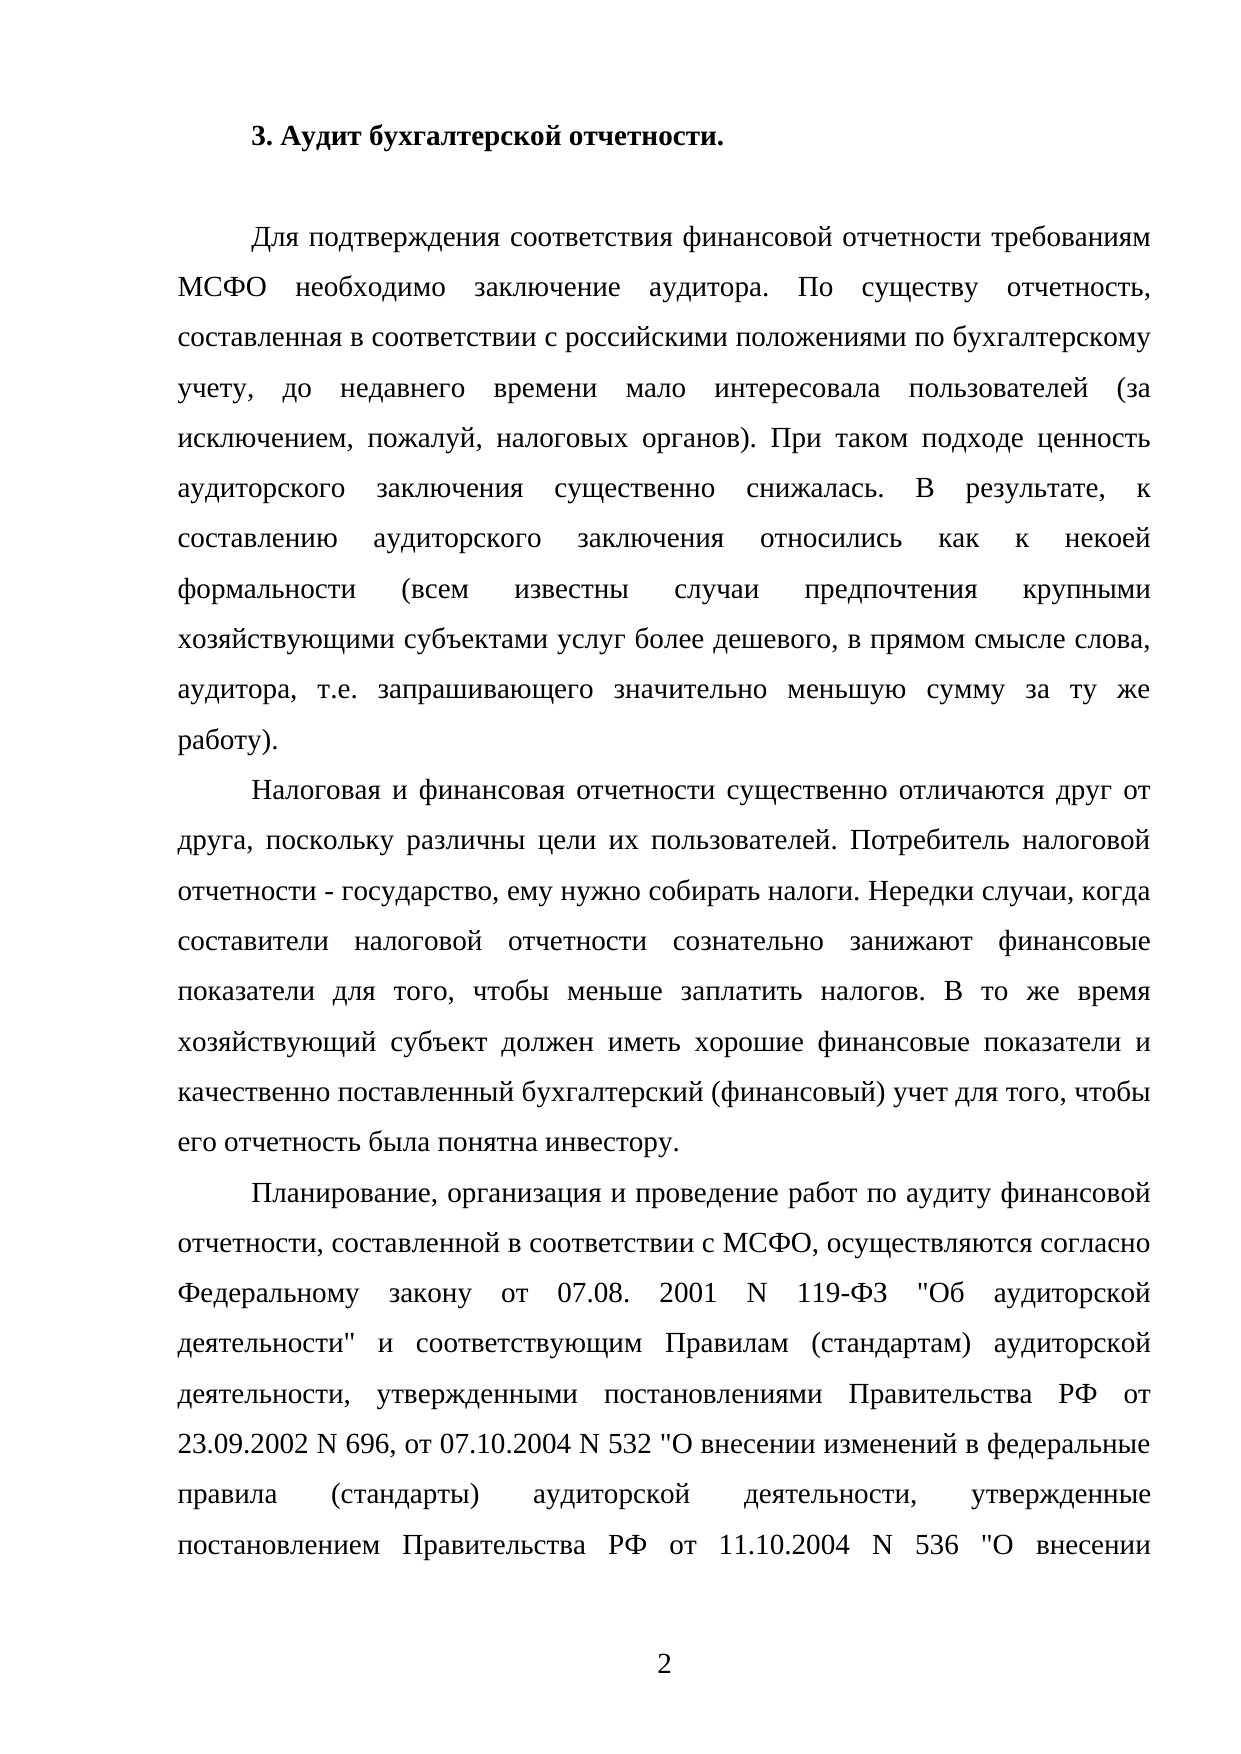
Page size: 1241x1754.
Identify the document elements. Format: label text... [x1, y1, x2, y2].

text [177, 1175, 1152, 1560]
text Для подтверждения соответствия финансовой отчетности требованиям МСФО необходимо заключение аудитора. По существу отчетность, составленная в соответствии с российскими положениями по бухгалтерскому учету, до недавнего времени мало интересовала пользователей (за исключением, пожалуй, налоговых органов). При таком подходе ценность аудиторского заключения существенно снижалась. В результате, к составлению аудиторского заключения относились как к некоей формальности (всем известны случаи предпочтения крупными хозяйствующими субъектами услуг более дешевого, в прямом смысле слова, аудитора, т.е. запрашивающего значительно меньшую сумму за ту же работу). [177, 219, 1152, 755]
subtitle 3. Аудит бухгалтерской отчетности. [177, 118, 1152, 152]
text Налоговая и финансовая отчетности существенно отличаются друг от друга, поскольку различны цели их пользователей. Потребитель налоговой отчетности - государство, ему нужно собирать налоги. Нередки случаи, когда составители налоговой отчетности сознательно занижают финансовые показатели для того, чтобы меньше заплатить налогов. В то же время хозяйствующий субъект должен иметь хорошие финансовые показатели и качественно поставленный бухгалтерский (финансовый) учет для того, чтобы его отчетность была понятна инвестору. [177, 772, 1152, 1158]
